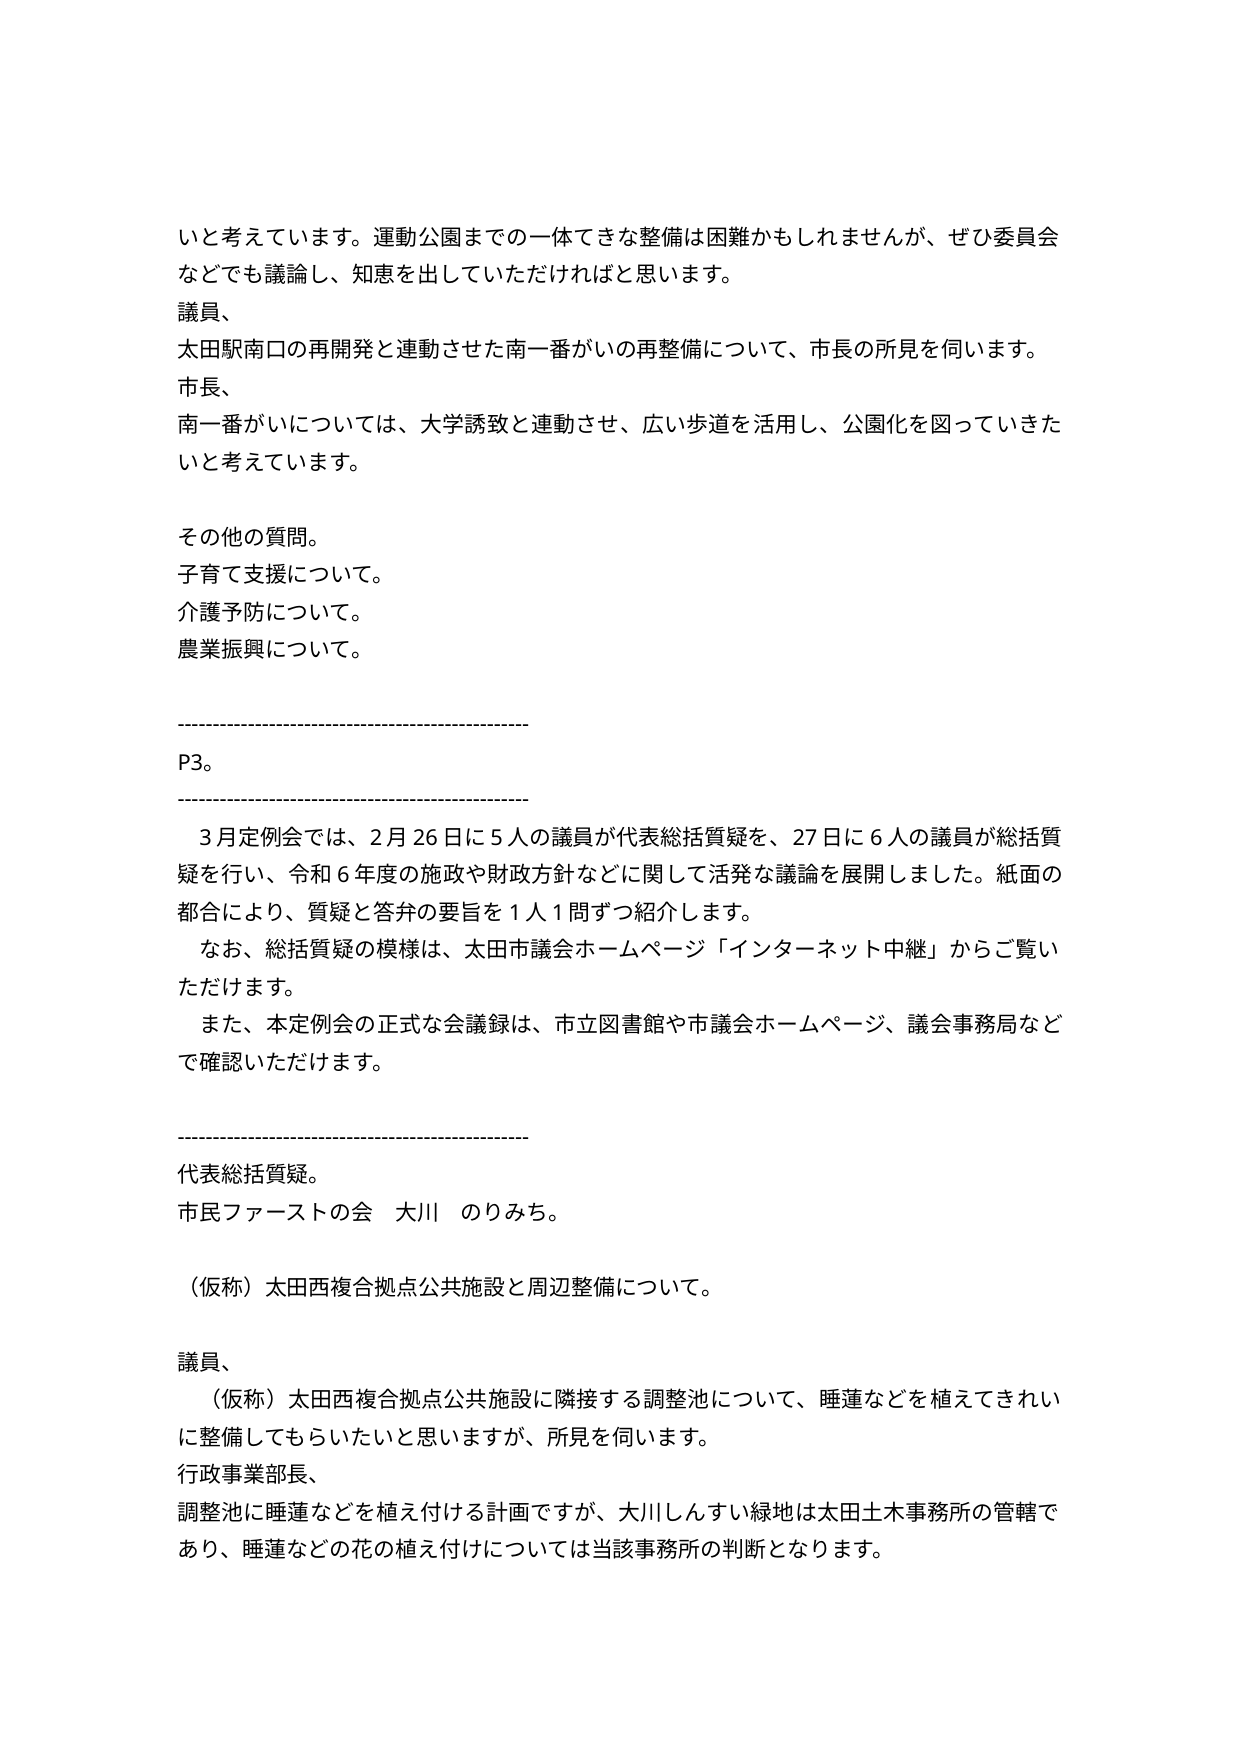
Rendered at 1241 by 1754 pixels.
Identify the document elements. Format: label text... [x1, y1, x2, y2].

text P3。 [177, 742, 1063, 779]
text -------------------------------------------------- [177, 779, 1063, 817]
text 議員、 [177, 1342, 1063, 1379]
text 太田駅南口の再開発と連動させた南一番がいの再整備について、市長の所見を伺います。 [177, 329, 1063, 367]
text 南一番がいについては、大学誘致と連動させ、広い歩道を活用し、公園化を図っていきたいと考えています。 [177, 404, 1063, 479]
text （仮称）太田西複合拠点公共施設と周辺整備について。 [177, 1267, 1063, 1304]
text 市民ファーストの会 大川 のりみち。 [177, 1192, 1063, 1229]
text （仮称）太田西複合拠点公共施設に隣接する調整池について、睡蓮などを植えてきれいに整備してもらいたいと思いますが、所見を伺います。 [177, 1379, 1063, 1454]
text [177, 217, 1063, 292]
text 介護予防について。 [177, 592, 1063, 629]
text その他の質問。 [177, 517, 1063, 554]
text 調整池に睡蓮などを植え付ける計画ですが、大川しんすい緑地は太田土木事務所の管轄であり、睡蓮などの花の植え付けについては当該事務所の判断となります。 [177, 1492, 1063, 1567]
text 議員、 [177, 292, 1063, 329]
text 3月定例会では、2月26日に5人の議員が代表総括質疑を、27日に6人の議員が総括質疑を行い、令和6年度の施政や財政方針などに関して活発な議論を展開しました。紙面の都合により、質疑と答弁の要旨を1人1問ずつ紹介します。 [177, 817, 1063, 929]
text -------------------------------------------------- [177, 704, 1063, 742]
text なお、総括質疑の模様は、太田市議会ホームページ「インターネット中継」からご覧いただけます。 [177, 929, 1063, 1004]
text 農業振興について。 [177, 629, 1063, 667]
text 代表総括質疑。 [177, 1154, 1063, 1192]
text 市長、 [177, 367, 1063, 404]
text 行政事業部長、 [177, 1454, 1063, 1492]
text また、本定例会の正式な会議録は、市立図書館や市議会ホームページ、議会事務局などで確認いただけます。 [177, 1004, 1063, 1079]
text -------------------------------------------------- [177, 1117, 1063, 1154]
text 子育て支援について。 [177, 554, 1063, 592]
